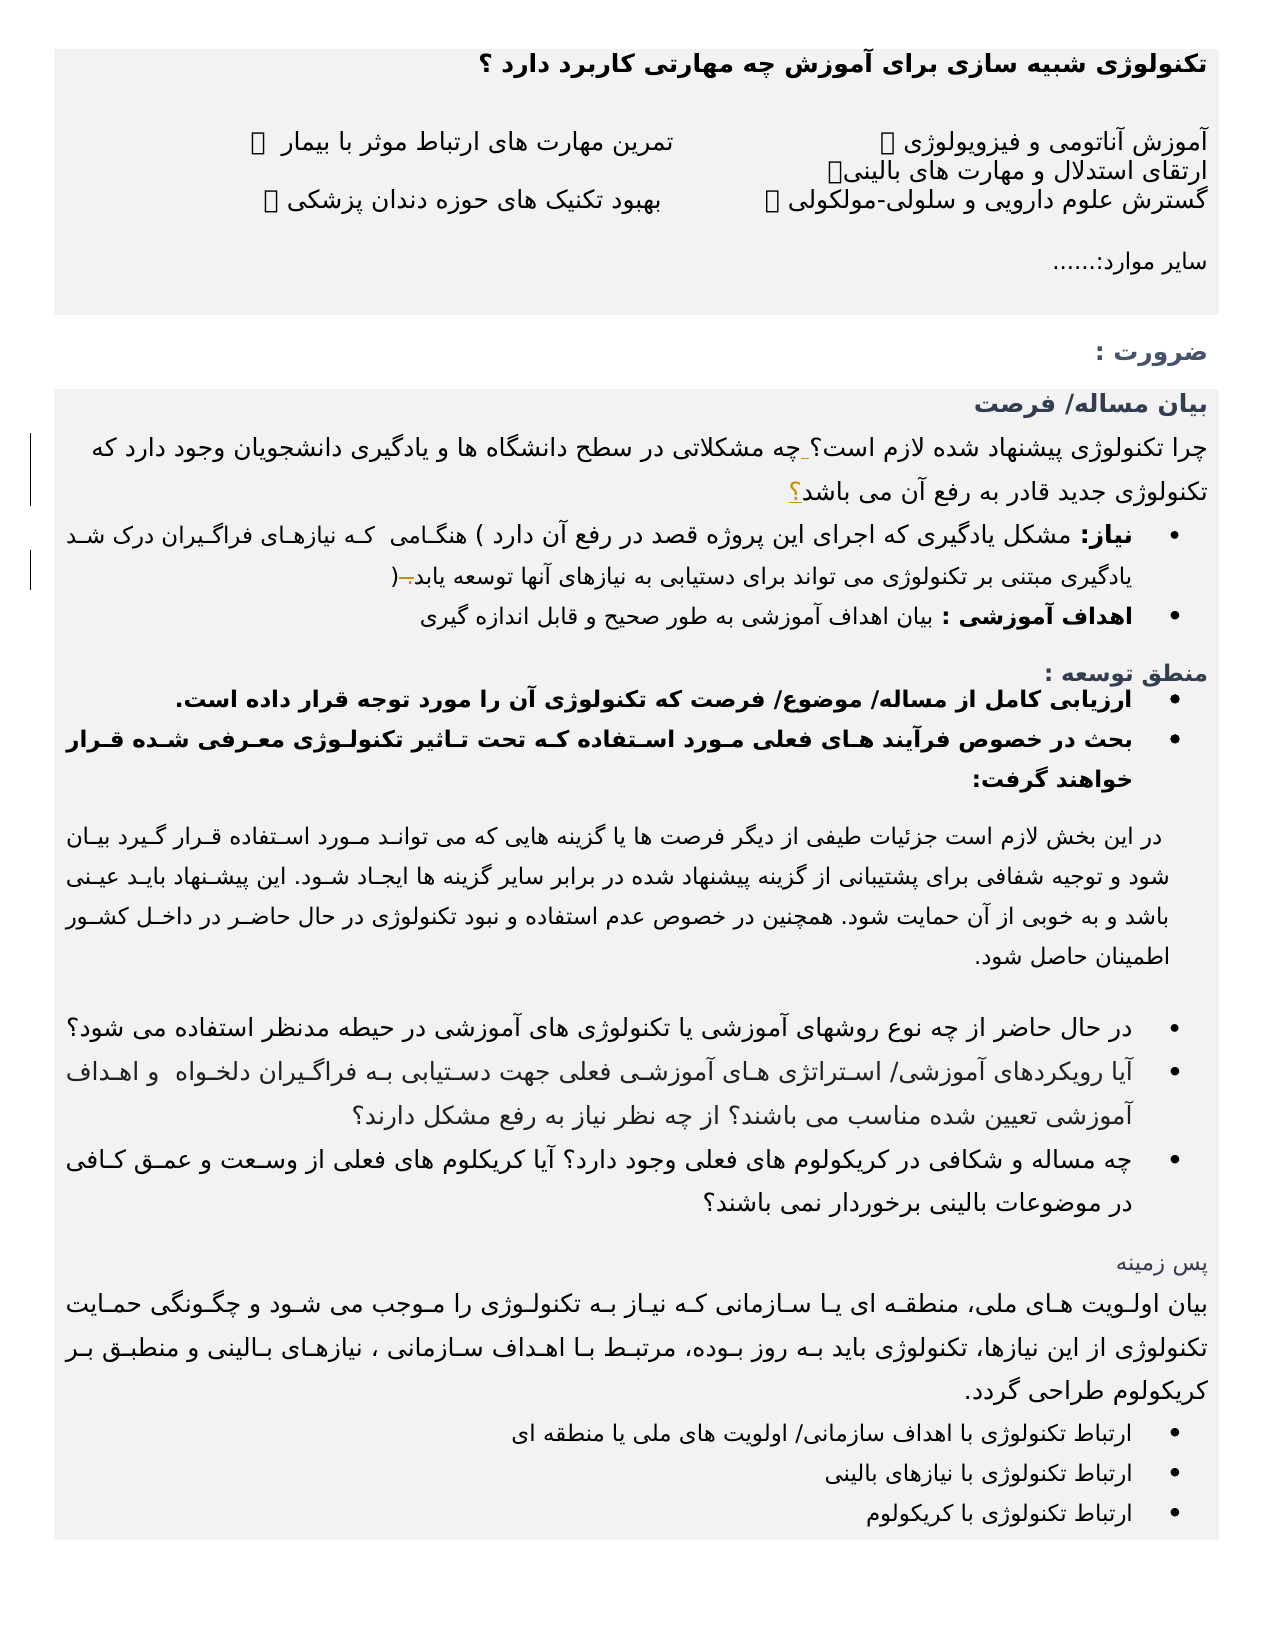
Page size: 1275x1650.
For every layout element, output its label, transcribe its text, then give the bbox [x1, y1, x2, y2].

table_cell ضرورت : [54, 315, 1219, 389]
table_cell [54, 49, 1219, 315]
table_cell بیان مساله/ فرصت چرا تکنولوژی پیشنهاد شده لازم است؟چه مشکلاتی در سطح دانشگاه ها و یادگیری دانشجویان وجود دارد که تکنولوژی جدید قادر به رفع آن می باشد نیاز: مشکل یادگیری که اجرای این پروژه قصد در رفع آن دارد ) هنگامی که نیازهای فراگیران درک شد یادگیری مبتنی بر تکنولوژی می تواند برای دستیابی به نیازهای آنها توسعه یابد( اهداف آموزشی : بیان اهداف آموزشی به طور صحیح و قابل اندازه گیری منطق توسعه : ارزیابی کامل از مساله/ موضوع/ فرصت که تکنولوژی آن را مورد توجه قرار داده است. بحث در خصوص فرآیند های فعلی مورد استفاده که تحت تاثیر تکنولوژی معرفی شده قرار خواهند گرفت: در این بخش لازم است جزئیات طیفی از دیگر فرصت ها یا گزینه هایی که می تواند مورد استفاده قرار گیرد بیان شود و توجیه شفافی برای پشتیبانی از گزینه پیشنهاد شده در برابر سایر گزینه ها ایجاد شود. این پیشنهاد باید عینی باشد و به خوبی از آن حمایت شود. همچنین در خصوص عدم استفاده و نبود تکنولوژی در حال حاضر در داخل کشور اطمینان حاصل شود. در حال حاضر از چه نوع روشهای آموزشی یا تکنولوژی های آموزشی در حیطه مدنظر استفاده می شود؟ آیا رویکردهای آموزشی/ استراتژی های آموزشی فعلی جهت دستیابی به فراگیران دلخواه و اهداف آموزشی تعیین شده مناسب می باشند؟ از چه نظر نیاز به رفع مشکل دارند؟ چه مساله و شکافی در کریکولوم های فعلی وجود دارد؟ آیا کریکلوم های فعلی از وسعت و عمق کافی در موضوعات بالینی برخوردار نمی باشند؟ پس زمینه بیان اولویت های ملی، منطقه ای یا سازمانی که نیاز به تکنولوژی را موجب می شود و چگونگی حمایت تکنولوژی از این نیازها، تکنولوژی باید به روز بوده، مرتبط با اهداف سازمانی ، نیازهای بالینی و منطبق بر کریکولوم طراحی گردد. ارتباط تکنولوژی با اهداف سازمانی/ اولویت های ملی یا منطقه ای ارتباط تکنولوژی با نیازهای بالینی ارتباط تکنولوژی با کریکولوم [54, 389, 1219, 1540]
